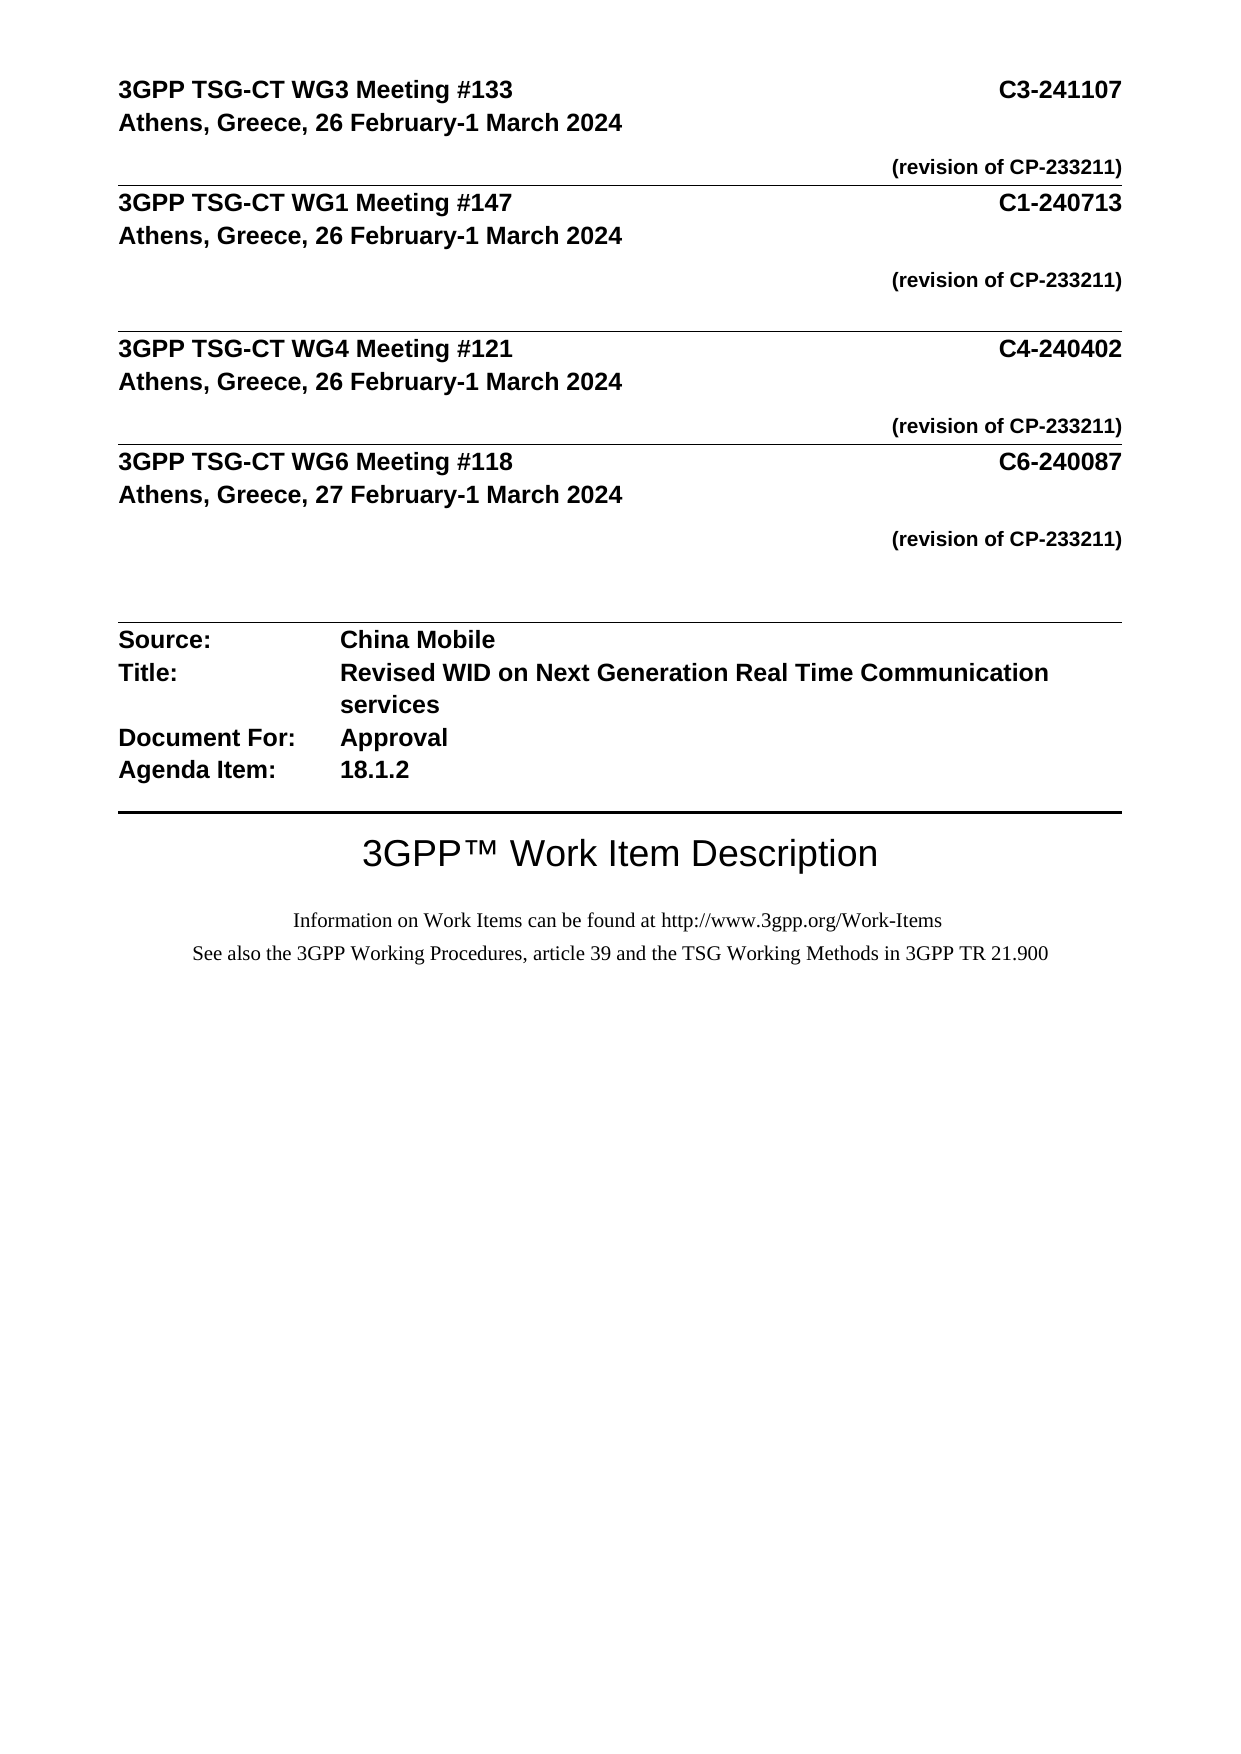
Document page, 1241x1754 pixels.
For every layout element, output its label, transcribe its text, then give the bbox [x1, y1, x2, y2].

text Athens, Greece, 26 February-1 March 2024 [118, 106, 1122, 138]
text Agenda Item: 18.1.2 [118, 753, 1122, 786]
text (revision of CP-233211) [118, 264, 1122, 296]
text Athens, Greece, 26 February-1 March 2024 [118, 364, 1122, 397]
text (revision of CP-233211) [118, 151, 1122, 185]
text Document For: Approval [118, 721, 1122, 753]
text Source: China Mobile [118, 623, 1122, 656]
text 3GPP TSG-CT WG4 Meeting #121 C4-240402 [118, 332, 1122, 364]
text Athens, Greece, 26 February-1 March 2024 [118, 219, 1122, 251]
subtitle 3GPP™ Work Item Description [118, 814, 1122, 885]
text (revision of CP-233211) [118, 523, 1122, 555]
text Title: Revised WID on Next Generation Real Time Communication services [118, 656, 1122, 721]
text Athens, Greece, 27 February-1 March 2024 [118, 478, 1122, 510]
text 3GPP TSG-CT WG3 Meeting #133 C3-241107 [118, 73, 1122, 106]
text Information on Work Items can be found at http://www.3gpp.org/Work-Items See also the 3GPP Working Procedures, article 39 and the TSG Working Methods in 3GPP TR 21.900 [118, 904, 1122, 969]
text 3GPP TSG-CT WG1 Meeting #147 C1-240713 [118, 186, 1122, 219]
text 3GPP TSG-CT WG6 Meeting #118 C6-240087 [118, 445, 1122, 478]
text (revision of CP-233211) [118, 409, 1122, 444]
